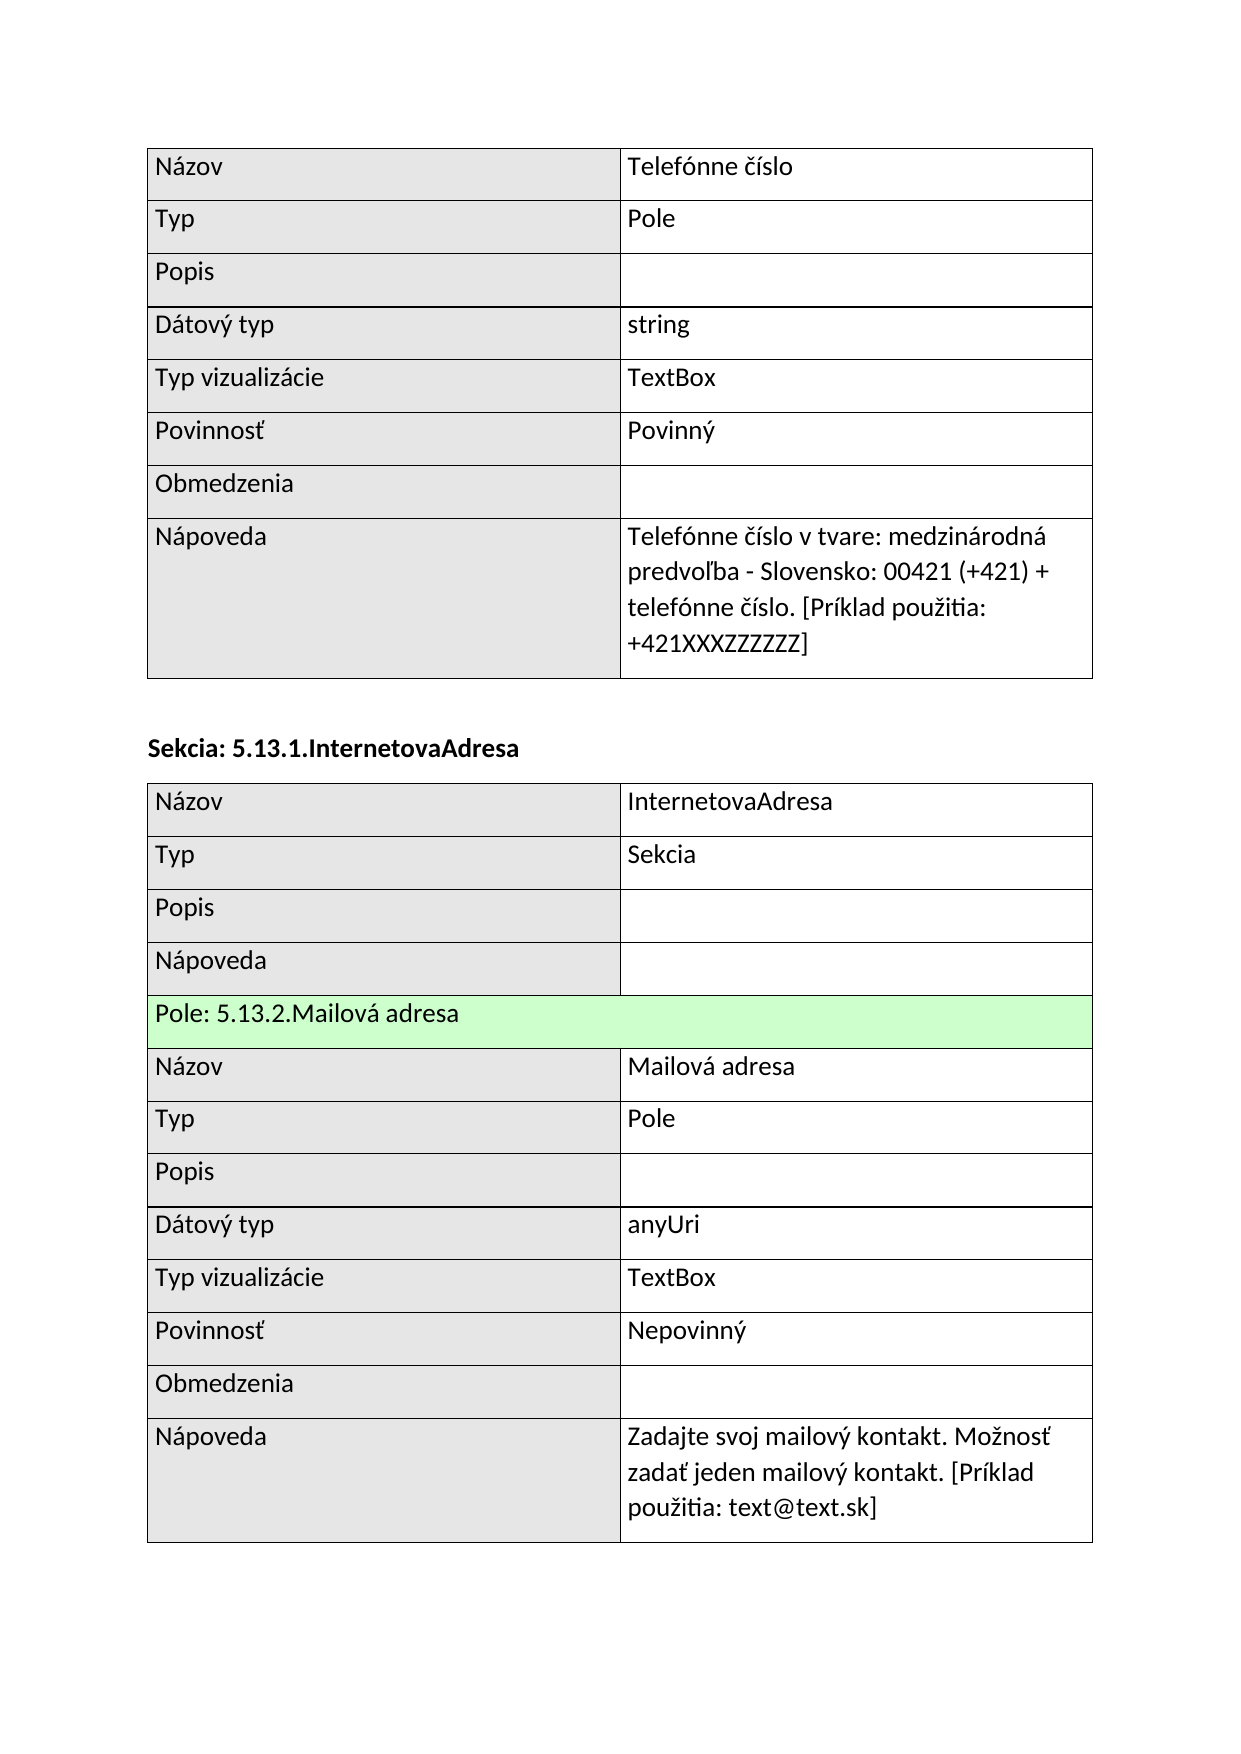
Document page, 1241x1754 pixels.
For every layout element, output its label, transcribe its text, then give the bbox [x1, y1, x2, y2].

table_cell Obmedzenia [148, 1366, 620, 1418]
table_cell Zadajte svoj mailový kontakt. Možnosť zadať jeden mailový kontakt. [Príklad použitia: text@text.sk] [621, 1419, 1092, 1542]
table_cell Telefónne číslo [621, 149, 1092, 200]
table_cell Povinnosť [148, 1313, 620, 1365]
table_cell TextBox [621, 360, 1092, 412]
table_cell TextBox [621, 1260, 1092, 1312]
table_cell Typ [148, 1102, 620, 1153]
table_cell Pole [621, 1102, 1092, 1153]
table_cell Názov [148, 1049, 620, 1101]
table_cell Nápoveda [148, 519, 620, 678]
table_cell Povinný [621, 413, 1092, 465]
table_cell [621, 254, 1092, 306]
table_cell Dátový typ [148, 1208, 620, 1259]
table_cell Typ vizualizácie [148, 360, 620, 412]
table_header Názov [148, 784, 620, 836]
table_cell Pole [621, 201, 1092, 253]
table_cell Popis [148, 890, 620, 942]
table_cell [621, 466, 1092, 518]
table_cell Nepovinný [621, 1313, 1092, 1365]
table_cell [621, 943, 1092, 995]
table_cell Názov [148, 149, 620, 200]
table_cell Sekcia [621, 837, 1092, 889]
table_cell [621, 1154, 1092, 1206]
table_cell Typ [148, 201, 620, 253]
table_cell Popis [148, 1154, 620, 1206]
table_cell Pole: 5.13.2.Mailová adresa [148, 996, 1092, 1048]
table_cell Mailová adresa [621, 1049, 1092, 1101]
table_cell [621, 890, 1092, 942]
table_cell Nápoveda [148, 943, 620, 995]
table_cell Dátový typ [148, 308, 620, 359]
table_cell anyUri [621, 1208, 1092, 1259]
table_cell Typ vizualizácie [148, 1260, 620, 1312]
table_cell Povinnosť [148, 413, 620, 465]
table_cell Telefónne číslo v tvare: medzinárodná predvoľba - Slovensko: 00421 (+421) + telefónne číslo. [Príklad použitia: +421XXXZZZZZZ] [621, 519, 1092, 678]
table_cell Nápoveda [148, 1419, 620, 1542]
table_cell [621, 1366, 1092, 1418]
text Sekcia: 5.13.1.InternetovaAdresa [148, 731, 1093, 764]
table_cell Obmedzenia [148, 466, 620, 518]
table_cell Typ [148, 837, 620, 889]
table_cell string [621, 308, 1092, 359]
table_header InternetovaAdresa [621, 784, 1092, 836]
table_cell Popis [148, 254, 620, 306]
